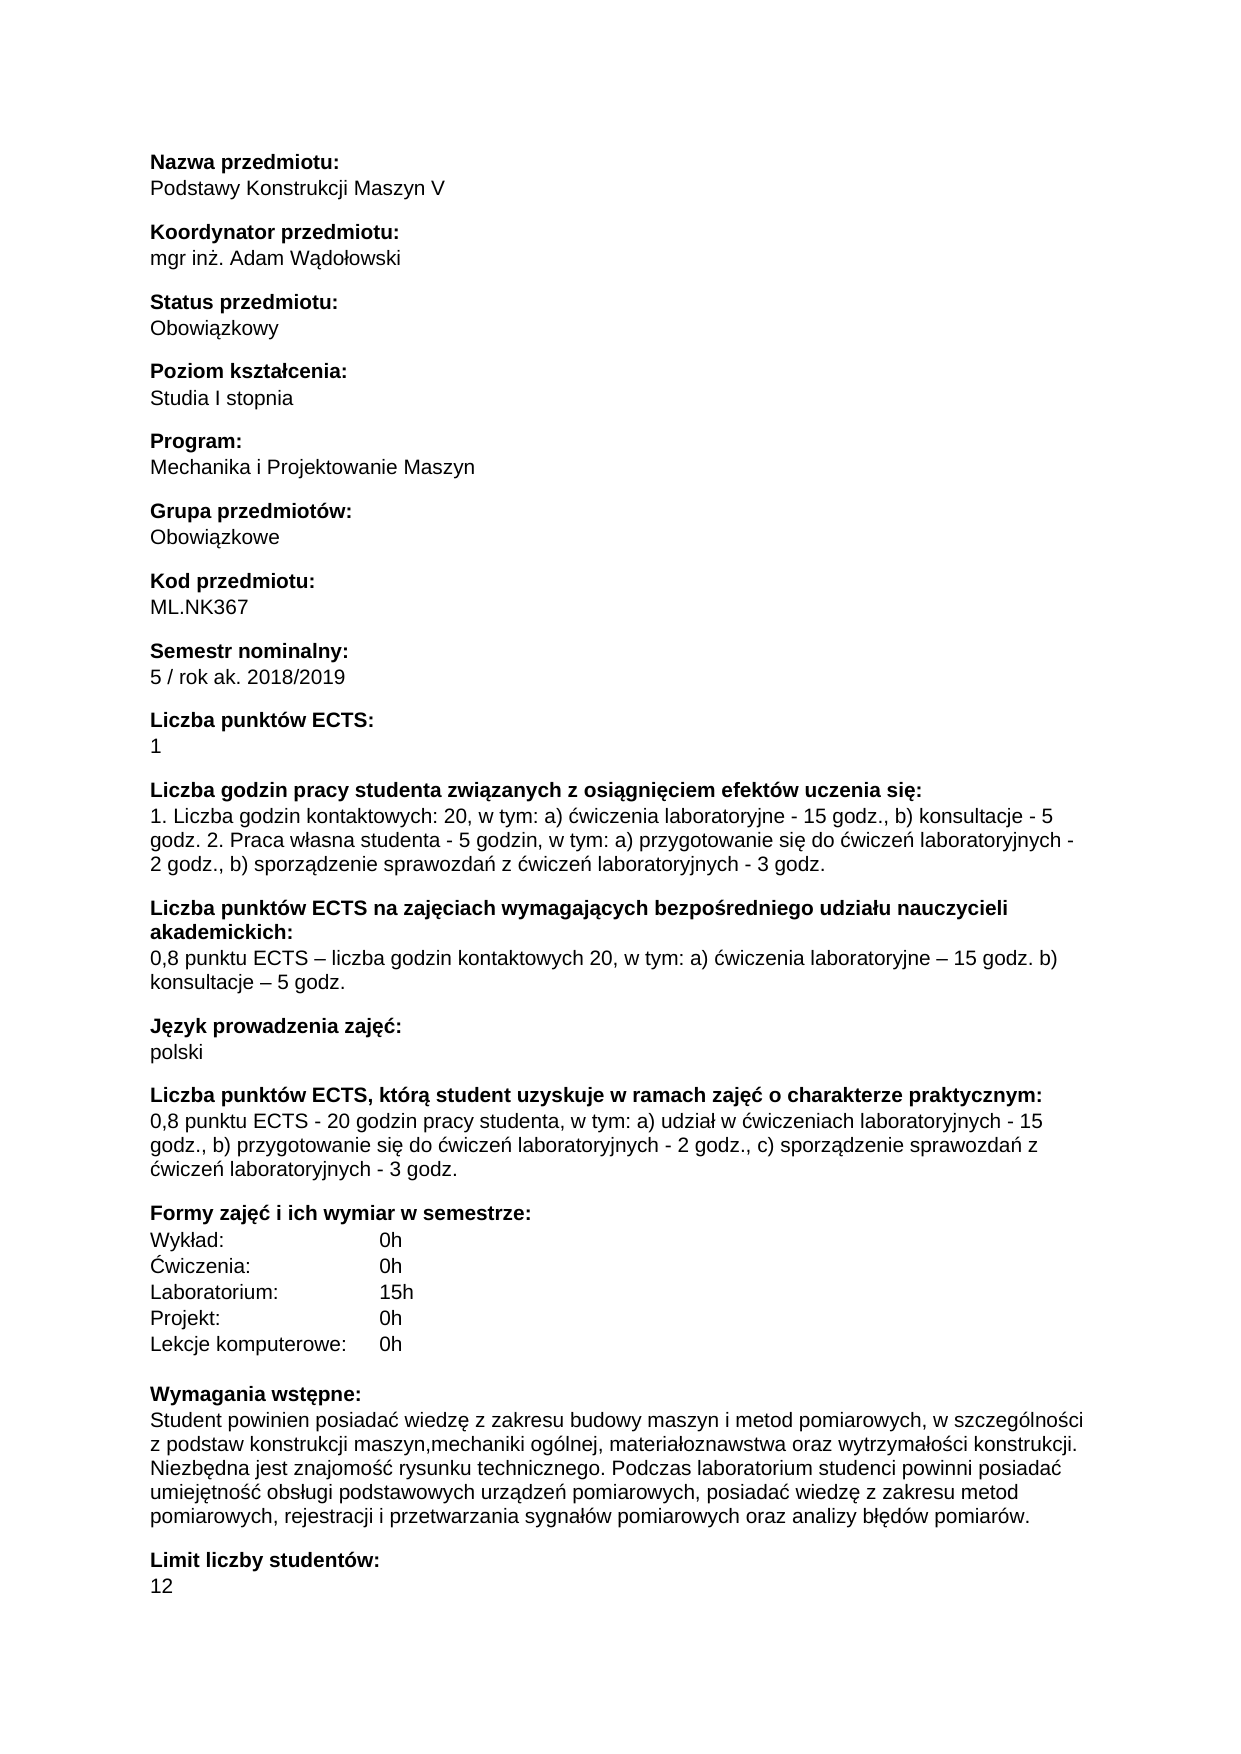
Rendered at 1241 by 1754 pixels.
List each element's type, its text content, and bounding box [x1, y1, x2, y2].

table_header Wykład: [140, 1228, 367, 1252]
table_cell Laboratorium: [140, 1280, 367, 1304]
text Nazwa przedmiotu: [150, 150, 1090, 174]
text mgr inż. Adam Wądołowski [150, 246, 1090, 270]
text ML.NK367 [150, 595, 1090, 619]
text Grupa przedmiotów: [150, 499, 1090, 523]
text Liczba punktów ECTS, którą student uzyskuje w ramach zajęć o charakterze praktycznym: [150, 1083, 1090, 1107]
text Semestr nominalny: [150, 638, 1090, 662]
table_cell Lekcje komputerowe: [140, 1332, 367, 1356]
table_cell 0h [369, 1304, 597, 1330]
text Limit liczby studentów: [150, 1547, 1090, 1571]
text Program: [150, 429, 1090, 453]
text Student powinien posiadać wiedzę z zakresu budowy maszyn i metod pomiarowych, w szczególności z podstaw konstrukcji maszyn,mechaniki ogólnej, materiałoznawstwa oraz wytrzymałości konstrukcji. Niezbędna jest znajomość rysunku technicznego. Podczas laboratorium studenci powinni posiadać umiejętność obsługi podstawowych urządzeń pomiarowych, posiadać wiedzę z zakresu metod pomiarowych, rejestracji i przetwarzania sygnałów pomiarowych oraz analizy błędów pomiarów. [150, 1408, 1090, 1528]
table_cell Projekt: [140, 1306, 367, 1330]
text Liczba punktów ECTS: [150, 708, 1090, 732]
text Studia I stopnia [150, 385, 1090, 409]
text Liczba godzin pracy studenta związanych z osiągnięciem efektów uczenia się: [150, 778, 1090, 802]
text Język prowadzenia zajęć: [150, 1013, 1090, 1037]
table_cell Ćwiczenia: [140, 1254, 367, 1278]
text 5 / rok ak. 2018/2019 [150, 664, 1090, 688]
text 1 [150, 734, 1090, 758]
text Formy zajęć i ich wymiar w semestrze: [150, 1201, 1090, 1225]
text Obowiązkowy [150, 316, 1090, 339]
text polski [150, 1039, 1090, 1063]
text Koordynator przedmiotu: [150, 220, 1090, 244]
table_cell 0h [369, 1252, 597, 1278]
text Podstawy Konstrukcji Maszyn V [150, 176, 1090, 200]
text 0,8 punktu ECTS - 20 godzin pracy studenta, w tym: a) udział w ćwiczeniach laboratoryjnych - 15 godz., b) przygotowanie się do ćwiczeń laboratoryjnych - 2 godz., c) sporządzenie sprawozdań z ćwiczeń laboratoryjnych - 3 godz. [150, 1109, 1090, 1181]
text 1. Liczba godzin kontaktowych: 20, w tym: a) ćwiczenia laboratoryjne - 15 godz., b) konsultacje - 5 godz. 2. Praca własna studenta - 5 godzin, w tym: a) przygotowanie się do ćwiczeń laboratoryjnych - 2 godz., b) sporządzenie sprawozdań z ćwiczeń laboratoryjnych - 3 godz. [150, 804, 1090, 876]
text Mechanika i Projektowanie Maszyn [150, 455, 1090, 479]
table_header 0h [369, 1228, 597, 1252]
text Kod przedmiotu: [150, 569, 1090, 593]
text 0,8 punktu ECTS – liczba godzin kontaktowych 20, w tym: a) ćwiczenia laboratoryjne – 15 godz. b) konsultacje – 5 godz. [150, 946, 1090, 994]
text Obowiązkowe [150, 525, 1090, 549]
text Liczba punktów ECTS na zajęciach wymagających bezpośredniego udziału nauczycieli akademickich: [150, 896, 1090, 944]
text Poziom kształcenia: [150, 359, 1090, 383]
text Wymagania wstępne: [150, 1382, 1090, 1406]
table_cell 0h [369, 1330, 597, 1356]
text Status przedmiotu: [150, 289, 1090, 313]
text 12 [150, 1573, 1090, 1597]
table_cell 15h [369, 1278, 597, 1304]
